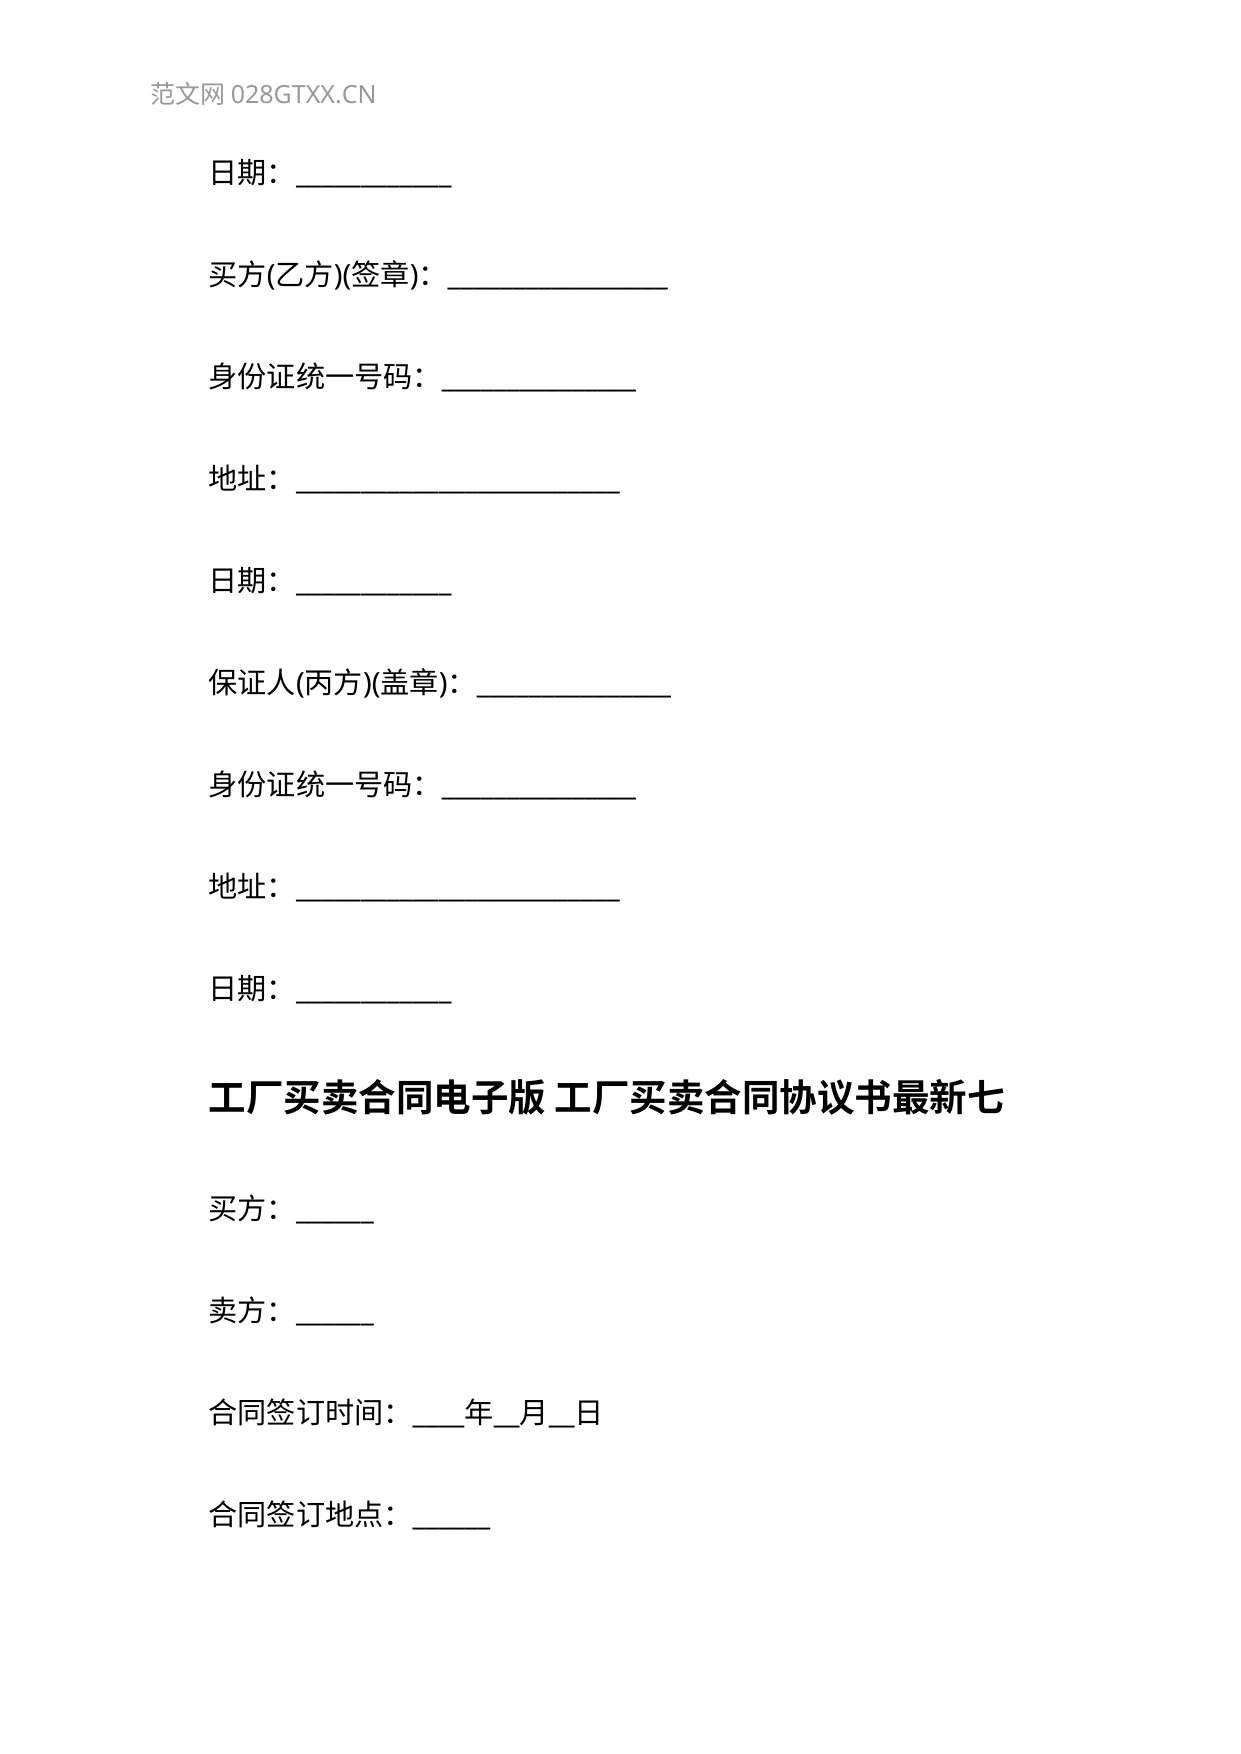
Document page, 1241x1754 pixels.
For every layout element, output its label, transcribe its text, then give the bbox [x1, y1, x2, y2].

text 工厂买卖合同电子版 工厂买卖合同协议书最新七 [150, 1068, 1090, 1122]
text 地址：_________________________ [150, 864, 1090, 906]
text 合同签订时间：____年__月__日 [150, 1389, 1090, 1432]
text 卖方：______ [150, 1287, 1090, 1329]
text 身份证统一号码：_______________ [150, 354, 1090, 396]
text 日期：____________ [150, 558, 1090, 600]
text 日期：____________ [150, 966, 1090, 1008]
text 买方(乙方)(签章)：_________________ [150, 252, 1090, 294]
text 地址：_________________________ [150, 456, 1090, 498]
text 保证人(丙方)(盖章)：_______________ [150, 660, 1090, 702]
text 身份证统一号码：_______________ [150, 762, 1090, 804]
text 日期：____________ [150, 150, 1090, 192]
text 买方：______ [150, 1185, 1090, 1228]
text 合同签订地点：______ [150, 1491, 1090, 1533]
